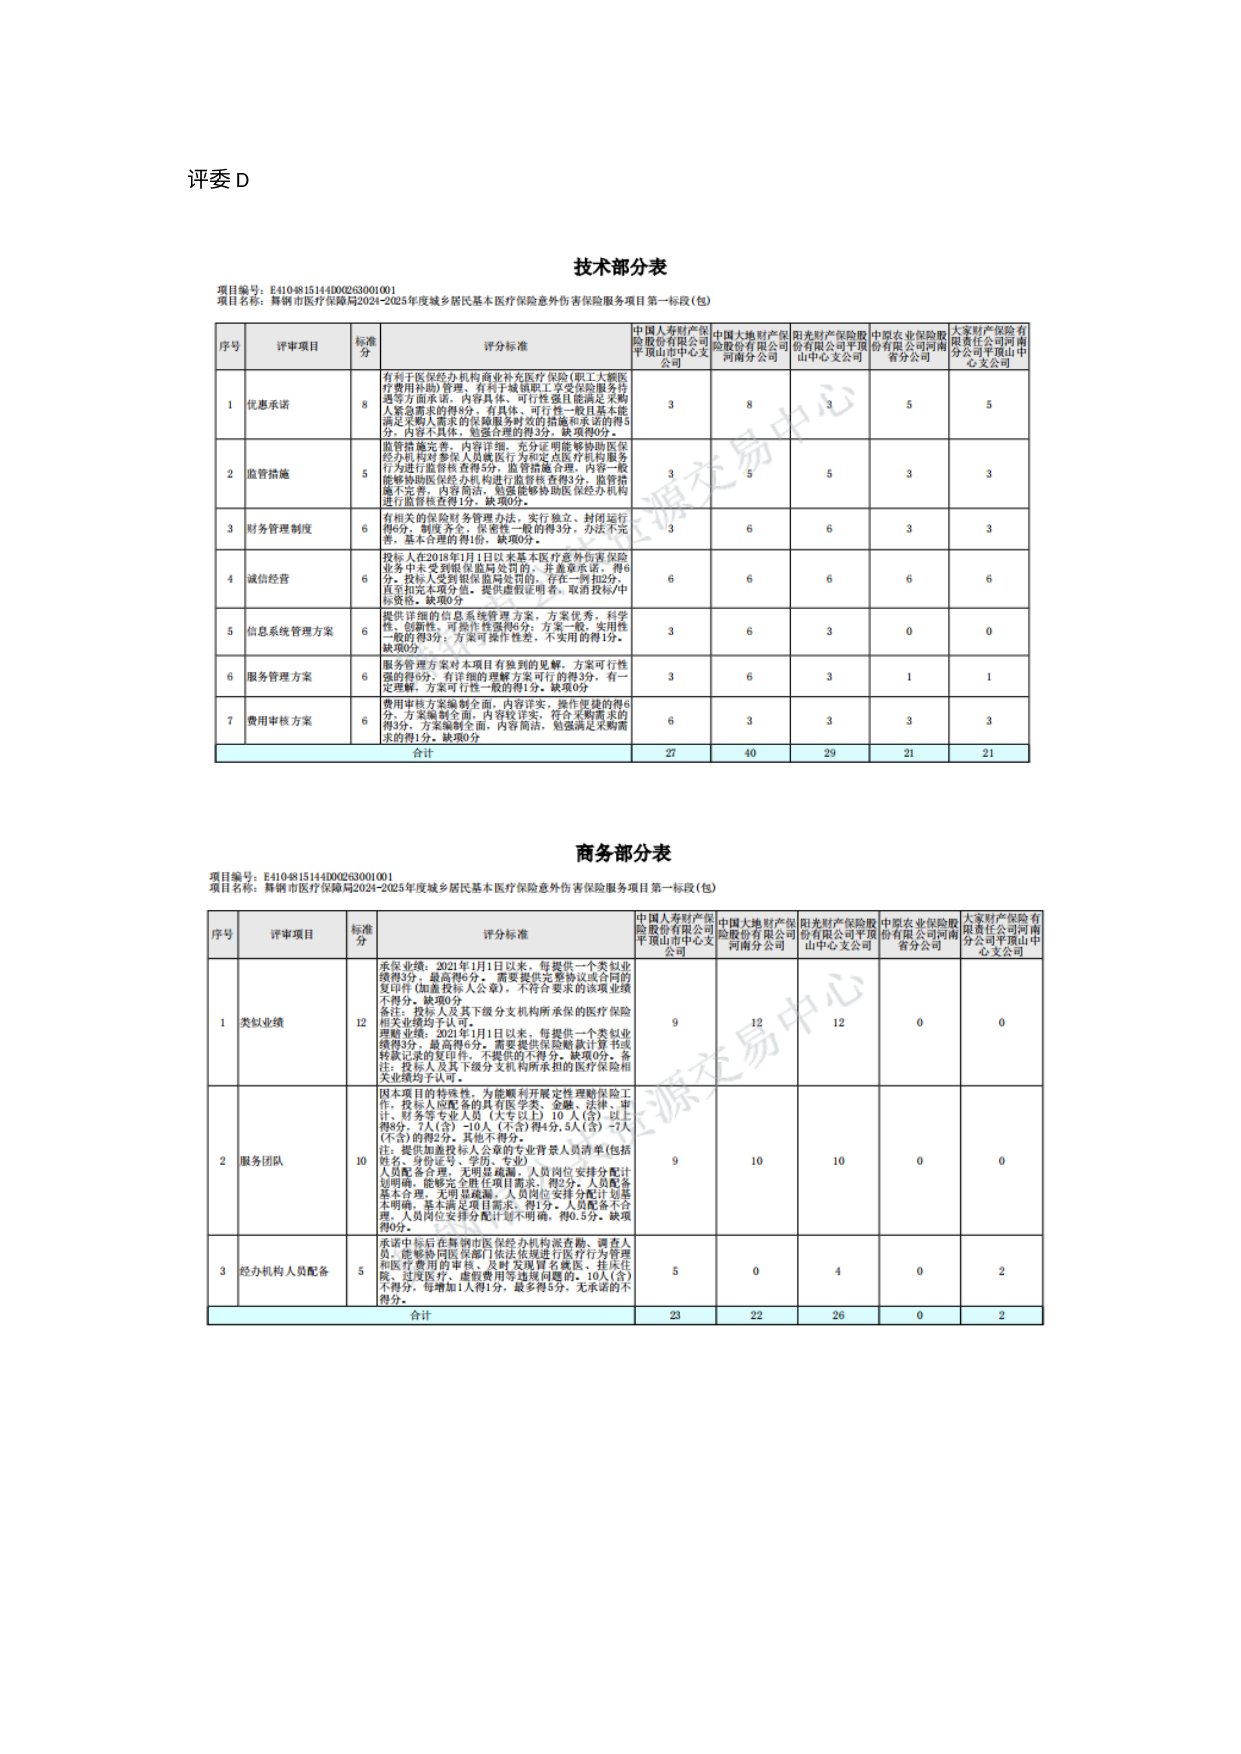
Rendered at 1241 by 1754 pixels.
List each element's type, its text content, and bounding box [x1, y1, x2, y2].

picture [187, 812, 1053, 1334]
text 评委D [187, 162, 1053, 194]
picture [187, 227, 1052, 782]
